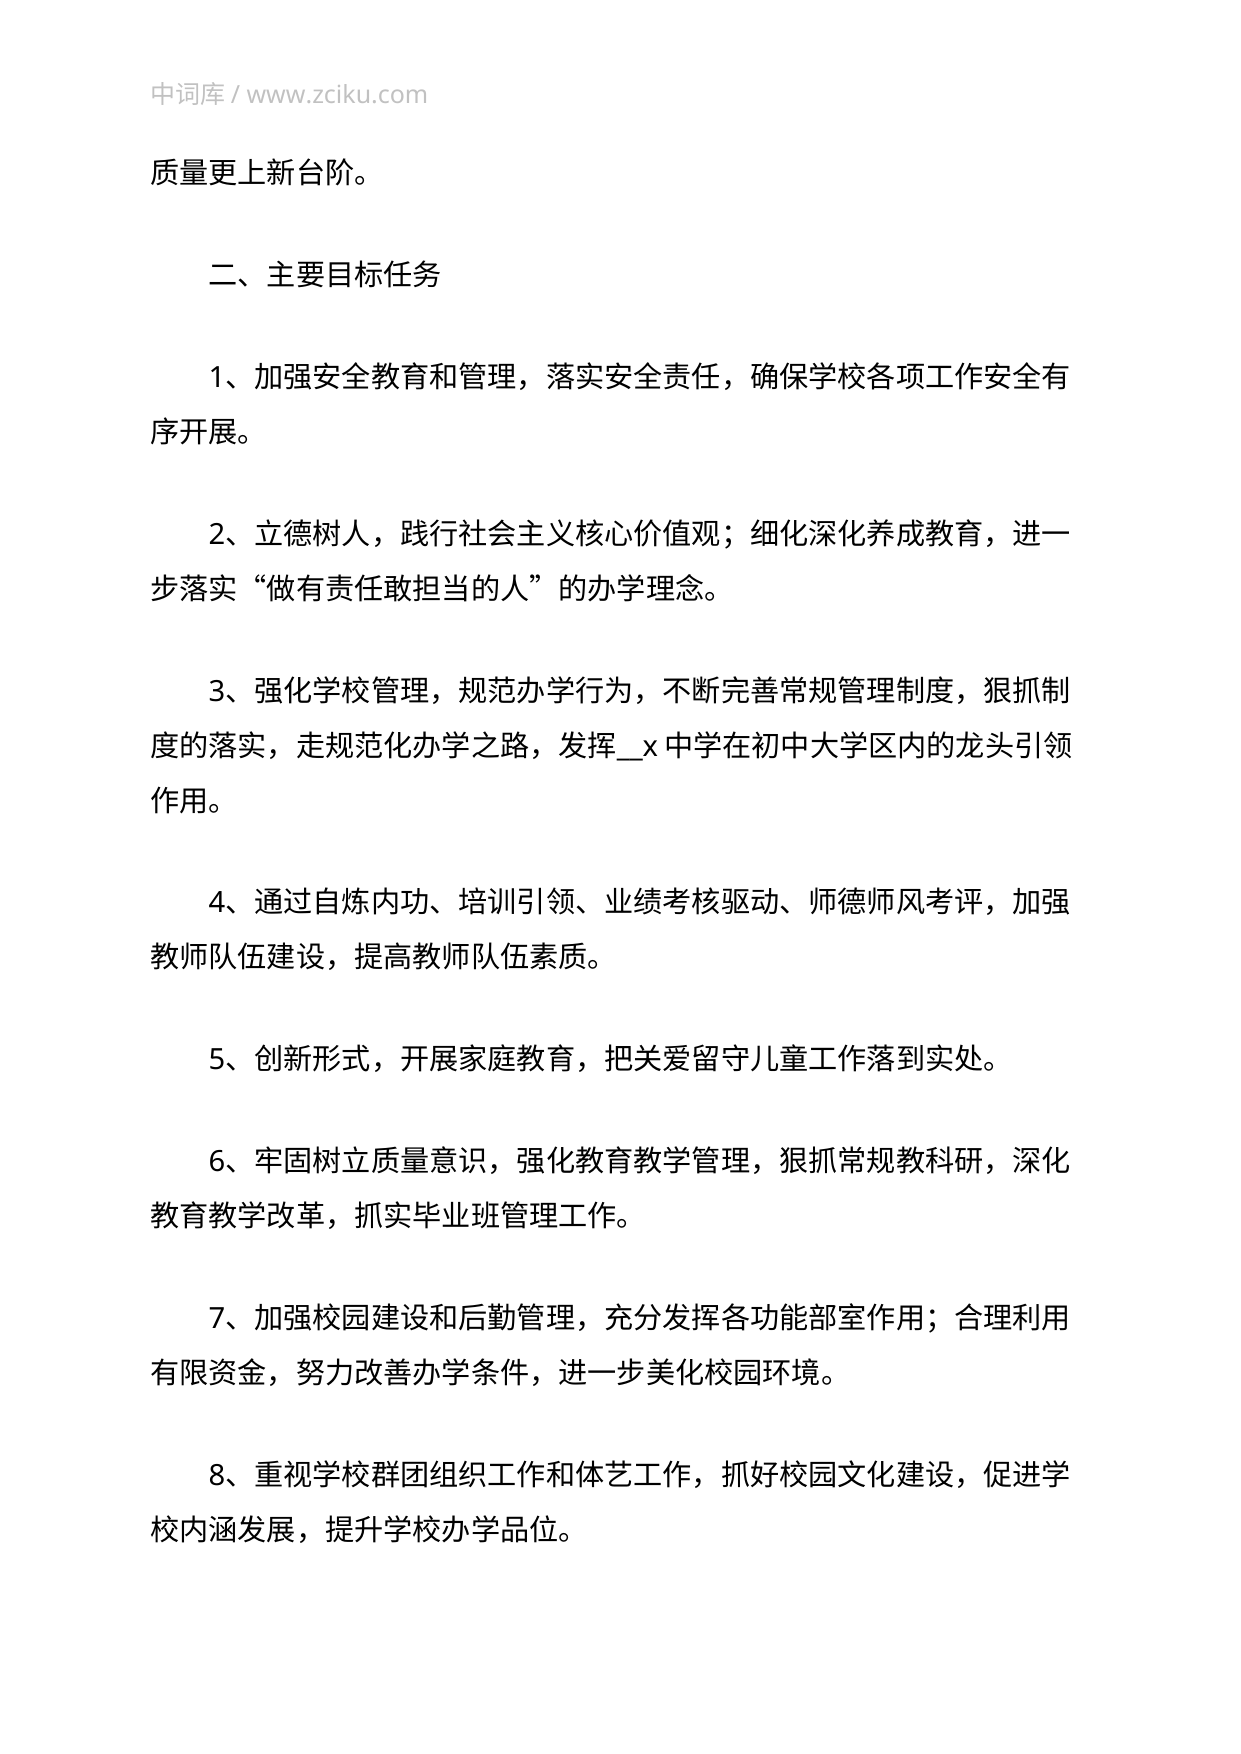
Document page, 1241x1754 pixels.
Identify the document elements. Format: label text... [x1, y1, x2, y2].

text 1、加强安全教育和管理，落实安全责任，确保学校各项工作安全有序开展。 [150, 353, 1090, 451]
text 3、强化学校管理，规范办学行为，不断完善常规管理制度，狠抓制度的落实，走规范化办学之路，发挥__x中学在初中大学区内的龙头引领作用。 [150, 667, 1090, 819]
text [150, 150, 1090, 192]
text 二、主要目标任务 [150, 252, 1090, 294]
text 6、牢固树立质量意识，强化教育教学管理，狠抓常规教科研，深化教育教学改革，抓实毕业班管理工作。 [150, 1138, 1090, 1235]
text 4、通过自炼内功、培训引领、业绩考核驱动、师德师风考评，加强教师队伍建设，提高教师队伍素质。 [150, 879, 1090, 976]
text 2、立德树人，践行社会主义核心价值观；细化深化养成教育，进一步落实“做有责任敢担当的人”的办学理念。 [150, 510, 1090, 608]
text 5、创新形式，开展家庭教育，把关爱留守儿童工作落到实处。 [150, 1036, 1090, 1078]
text 8、重视学校群团组织工作和体艺工作，抓好校园文化建设，促进学校内涵发展，提升学校办学品位。 [150, 1451, 1090, 1548]
text 7、加强校园建设和后勤管理，充分发挥各功能部室作用；合理利用有限资金，努力改善办学条件，进一步美化校园环境。 [150, 1294, 1090, 1392]
